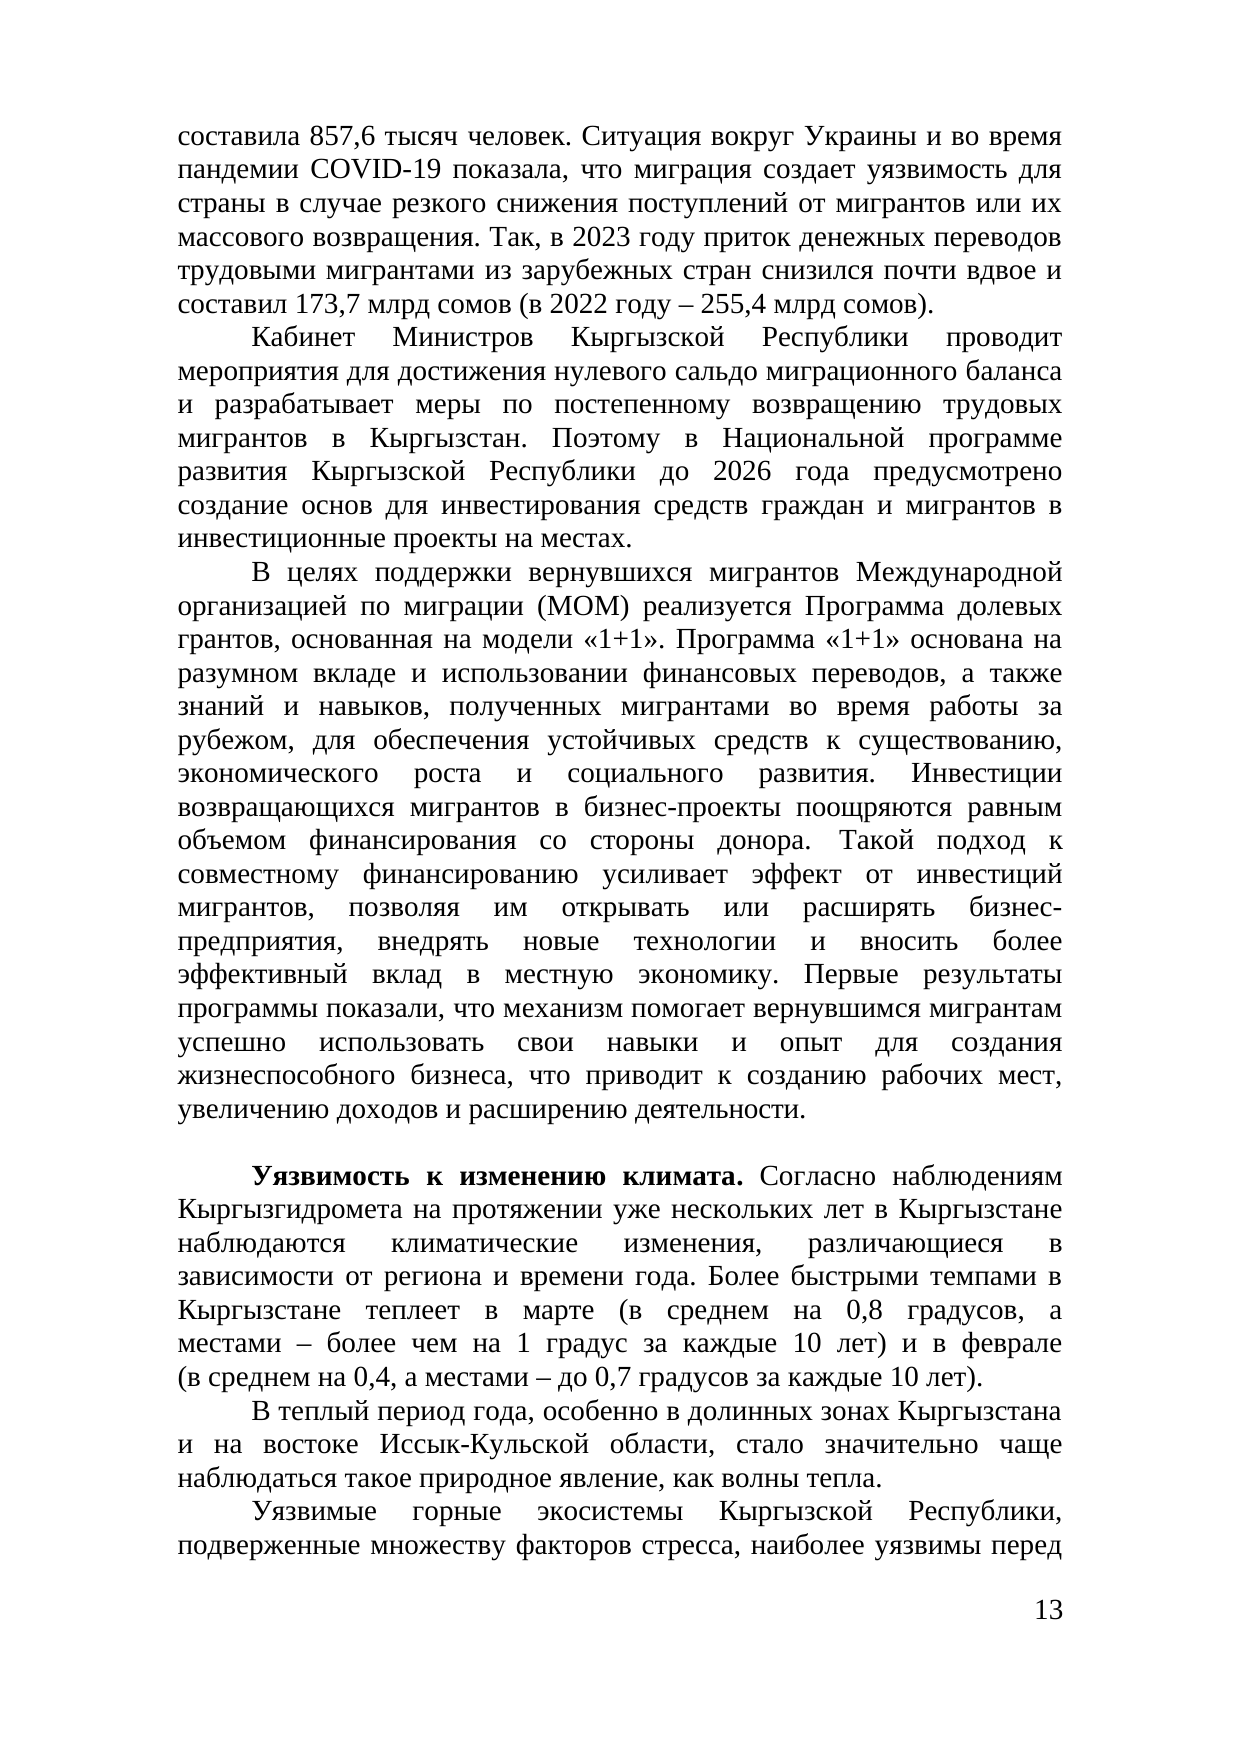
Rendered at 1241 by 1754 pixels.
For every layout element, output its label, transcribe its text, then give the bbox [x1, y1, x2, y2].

text В теплый период года, особенно в долинных зонах Кыргызстана и на востоке Иссык-Кульской области, стало значительно чаще наблюдаться такое природное явление, как волны тепла. [177, 1393, 1063, 1493]
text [177, 1493, 1063, 1560]
text В целях поддержки вернувшихся мигрантов Международной организацией по миграции (МОМ) реализуется Программа долевых грантов, основанная на модели «1+1». Программа «1+1» основана на разумном вкладе и использовании финансовых переводов, а также знаний и навыков, полученных мигрантами во время работы за рубежом, для обеспечения устойчивых средств к существованию, экономического роста и социального развития. Инвестиции возвращающихся мигрантов в бизнес-проекты поощряются равным объемом финансирования со стороны донора. Такой подход к совместному финансированию усиливает эффект от инвестиций мигрантов, позволяя им открывать или расширять бизнес-предприятия, внедрять новые технологии и вносить более эффективный вклад в местную экономику. Первые результаты программы показали, что механизм помогает вернувшимся мигрантам успешно использовать свои навыки и опыт для создания жизнеспособного бизнеса, что приводит к созданию рабочих мест, увеличению доходов и расширению деятельности. [177, 554, 1063, 1124]
text Кабинет Министров Кыргызской Республики проводит мероприятия для достижения нулевого сальдо миграционного баланса и разрабатывает меры по постепенному возвращению трудовых мигрантов в Кыргызстан. Поэтому в Национальной программе развития Кыргызской Республики до 2026 года предусмотрено создание основ для инвестирования средств граждан и мигрантов в инвестиционные проекты на местах. [177, 319, 1063, 554]
text Уязвимость к изменению климата. Согласно наблюдениям Кыргызгидромета на протяжении уже нескольких лет в Кыргызстане наблюдаются климатические изменения, различающиеся в зависимости от региона и времени года. Более быстрыми темпами в Кыргызстане теплеет в марте (в среднем на 0,8 градусов, а местами – более чем на 1 градус за каждые 10 лет) и в феврале (в среднем на 0,4, а местами – до 0,7 градусов за каждые 10 лет). [177, 1158, 1063, 1393]
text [177, 118, 1063, 319]
